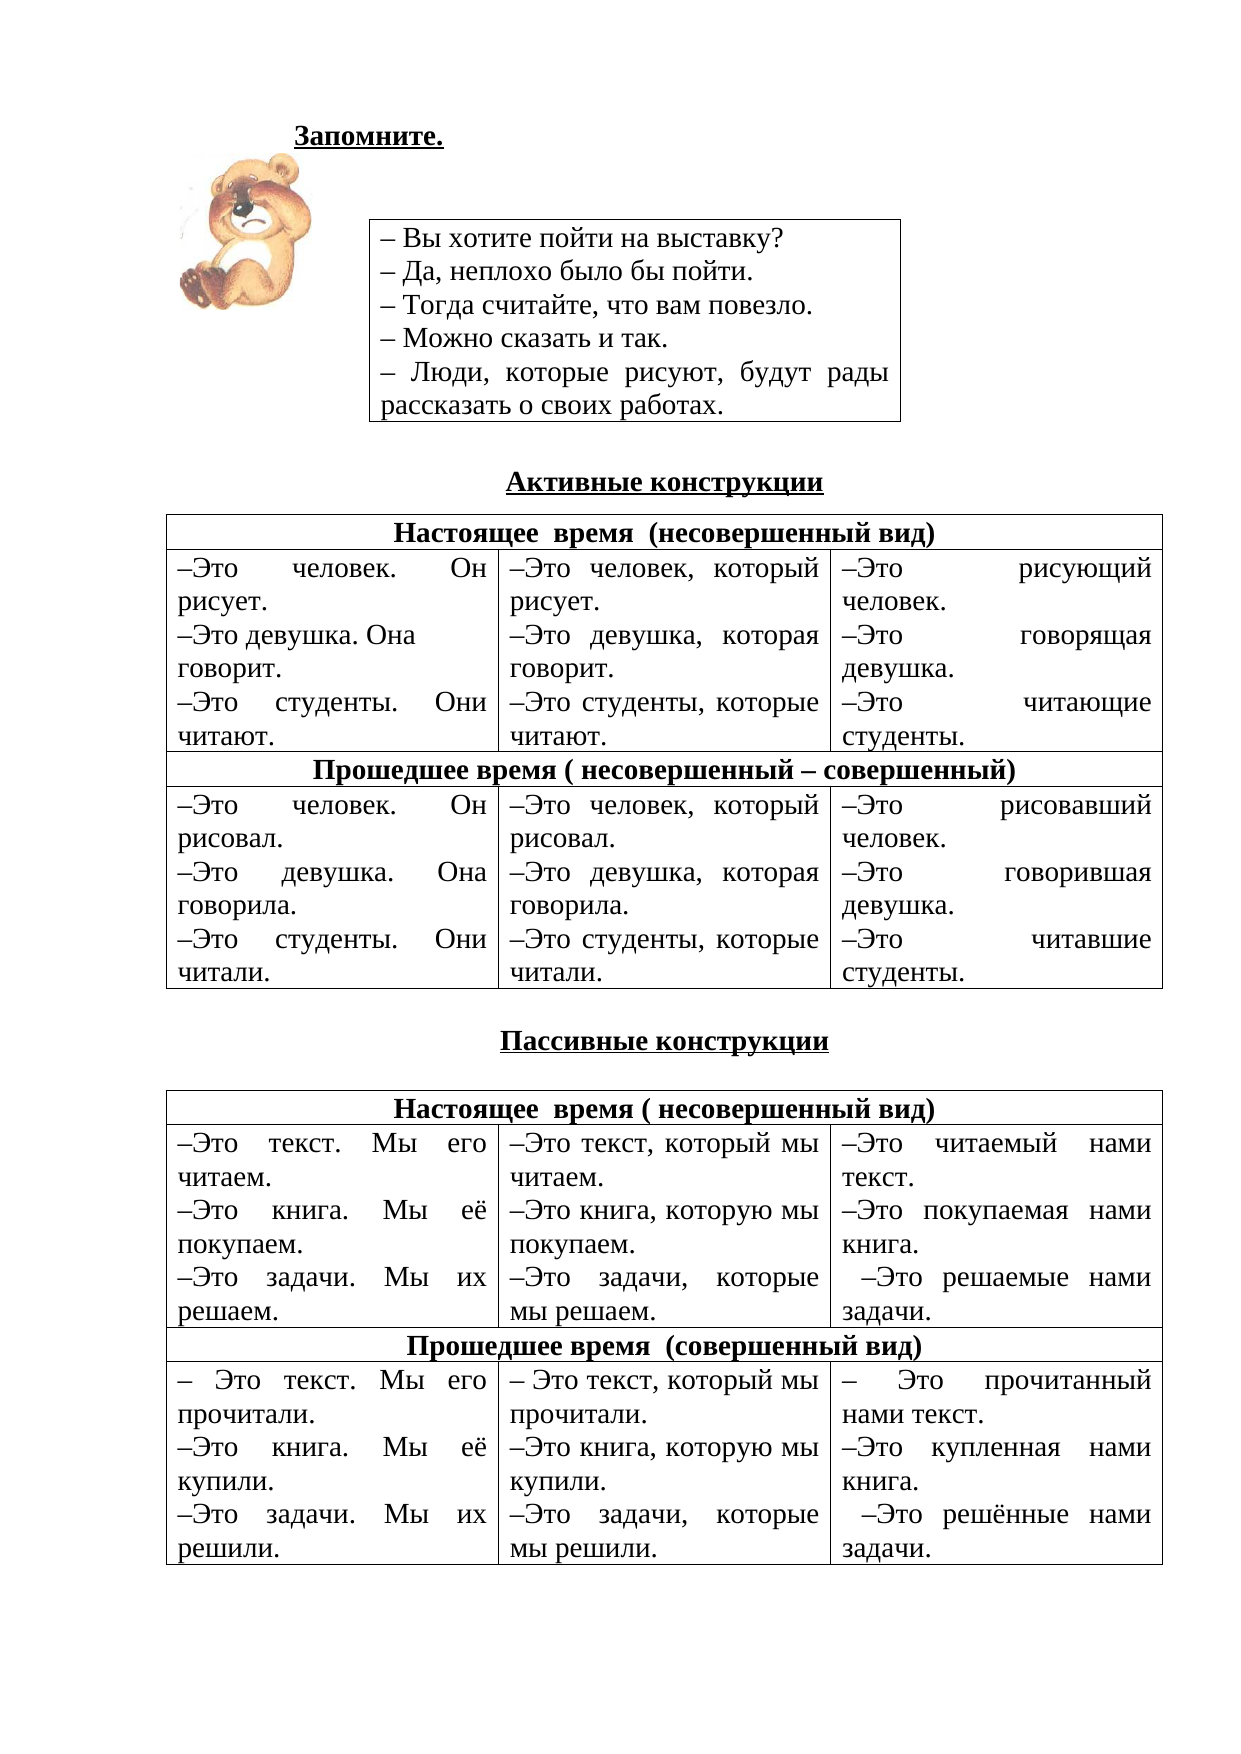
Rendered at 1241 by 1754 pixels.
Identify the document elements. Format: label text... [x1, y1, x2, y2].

text Пассивные конструкции [177, 1023, 1152, 1056]
table_cell –Это человек. Он рисовал. –Это девушка. Она говорила. –Это студенты. Они читали. [167, 787, 498, 988]
table_cell –Это человек, который рисует. –Это девушка, которая говорит. –Это студенты, которые читают. [499, 550, 830, 751]
table_cell –Это текст, который мы читаем. –Это книга, которую мы покупаем. –Это задачи, которые мы решаем. [499, 1125, 830, 1327]
table_cell – Это текст, который мы прочитали. –Это книга, которую мы купили. –Это задачи, которые мы решили. [499, 1362, 830, 1563]
table_header Настоящее время ( несовершенный вид) [167, 1091, 1162, 1124]
text Запомните. [177, 118, 1152, 152]
table_cell –Это рисовавший человек. –Это говорившая девушка. –Это читавшие студенты. [831, 787, 1162, 988]
text Активные конструкции [177, 464, 1152, 498]
picture [179, 153, 313, 310]
table_header Настоящее время (несовершенный вид) [167, 515, 1162, 549]
table_cell Прошедшее время (совершенный вид) [167, 1328, 1162, 1361]
table_cell –Это человек. Он рисует. –Это девушка. Она говорит. –Это студенты. Они читают. [167, 550, 498, 751]
table_cell –Это читаемый нами текст. –Это покупаемая нами книга. –Это решаемые нами задачи. [831, 1125, 1162, 1327]
table_cell –Это рисующий человек. –Это говорящая девушка. –Это читающие студенты. [831, 550, 1162, 751]
table_cell –Это текст. Мы его читаем. –Это книга. Мы её покупаем. –Это задачи. Мы их решаем. [167, 1125, 498, 1327]
table_cell –Это человек, который рисовал. –Это девушка, которая говорила. –Это студенты, которые читали. [499, 787, 830, 988]
table_cell – Это текст. Мы его прочитали. –Это книга. Мы её купили. –Это задачи. Мы их решили. [167, 1362, 498, 1563]
table_cell – Это прочитанный нами текст. –Это купленная нами книга. –Это решённые нами задачи. [831, 1362, 1162, 1563]
table_cell Прошедшее время ( несовершенный – совершенный) [167, 752, 1162, 786]
table_header – Вы хотите пойти на выставку? – Да, неплохо было бы пойти. – Тогда считайте, что вам повезло. – Можно сказать и так. – Люди, которые рисуют, будут рады рассказать о своих работах. [370, 220, 900, 421]
